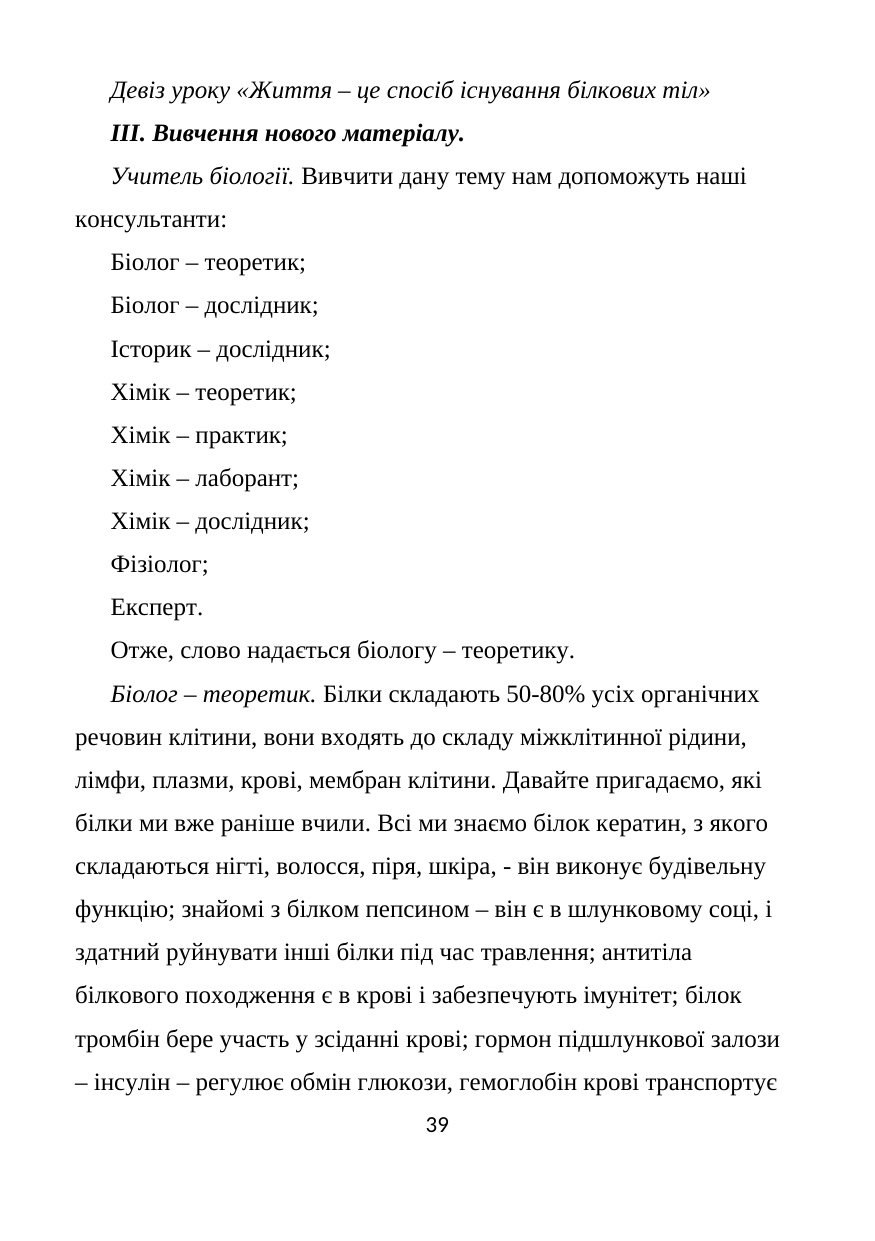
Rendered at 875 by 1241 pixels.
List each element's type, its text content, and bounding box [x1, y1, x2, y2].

text Хімік – дослідник; [75, 506, 799, 535]
text Біолог – теоретик; [75, 247, 799, 276]
text Хімік – лаборант; [75, 463, 799, 492]
text Учитель біології. Вивчити дану тему нам допоможуть наші консультанти: [75, 161, 799, 233]
text ІІІ. Вивчення нового матеріалу. [75, 118, 799, 147]
text Отже, слово надається біологу – теоретику. [75, 636, 799, 664]
text Історик – дослідник; [75, 334, 799, 362]
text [75, 679, 799, 1096]
text Хімік – практик; [75, 420, 799, 449]
text Девіз уроку «Життя – це спосіб існування білкових тіл» [75, 75, 799, 104]
text Хімік – теоретик; [75, 377, 799, 406]
text Біолог – дослідник; [75, 291, 799, 319]
text Фізіолог; [75, 549, 799, 578]
text Експерт. [75, 592, 799, 621]
